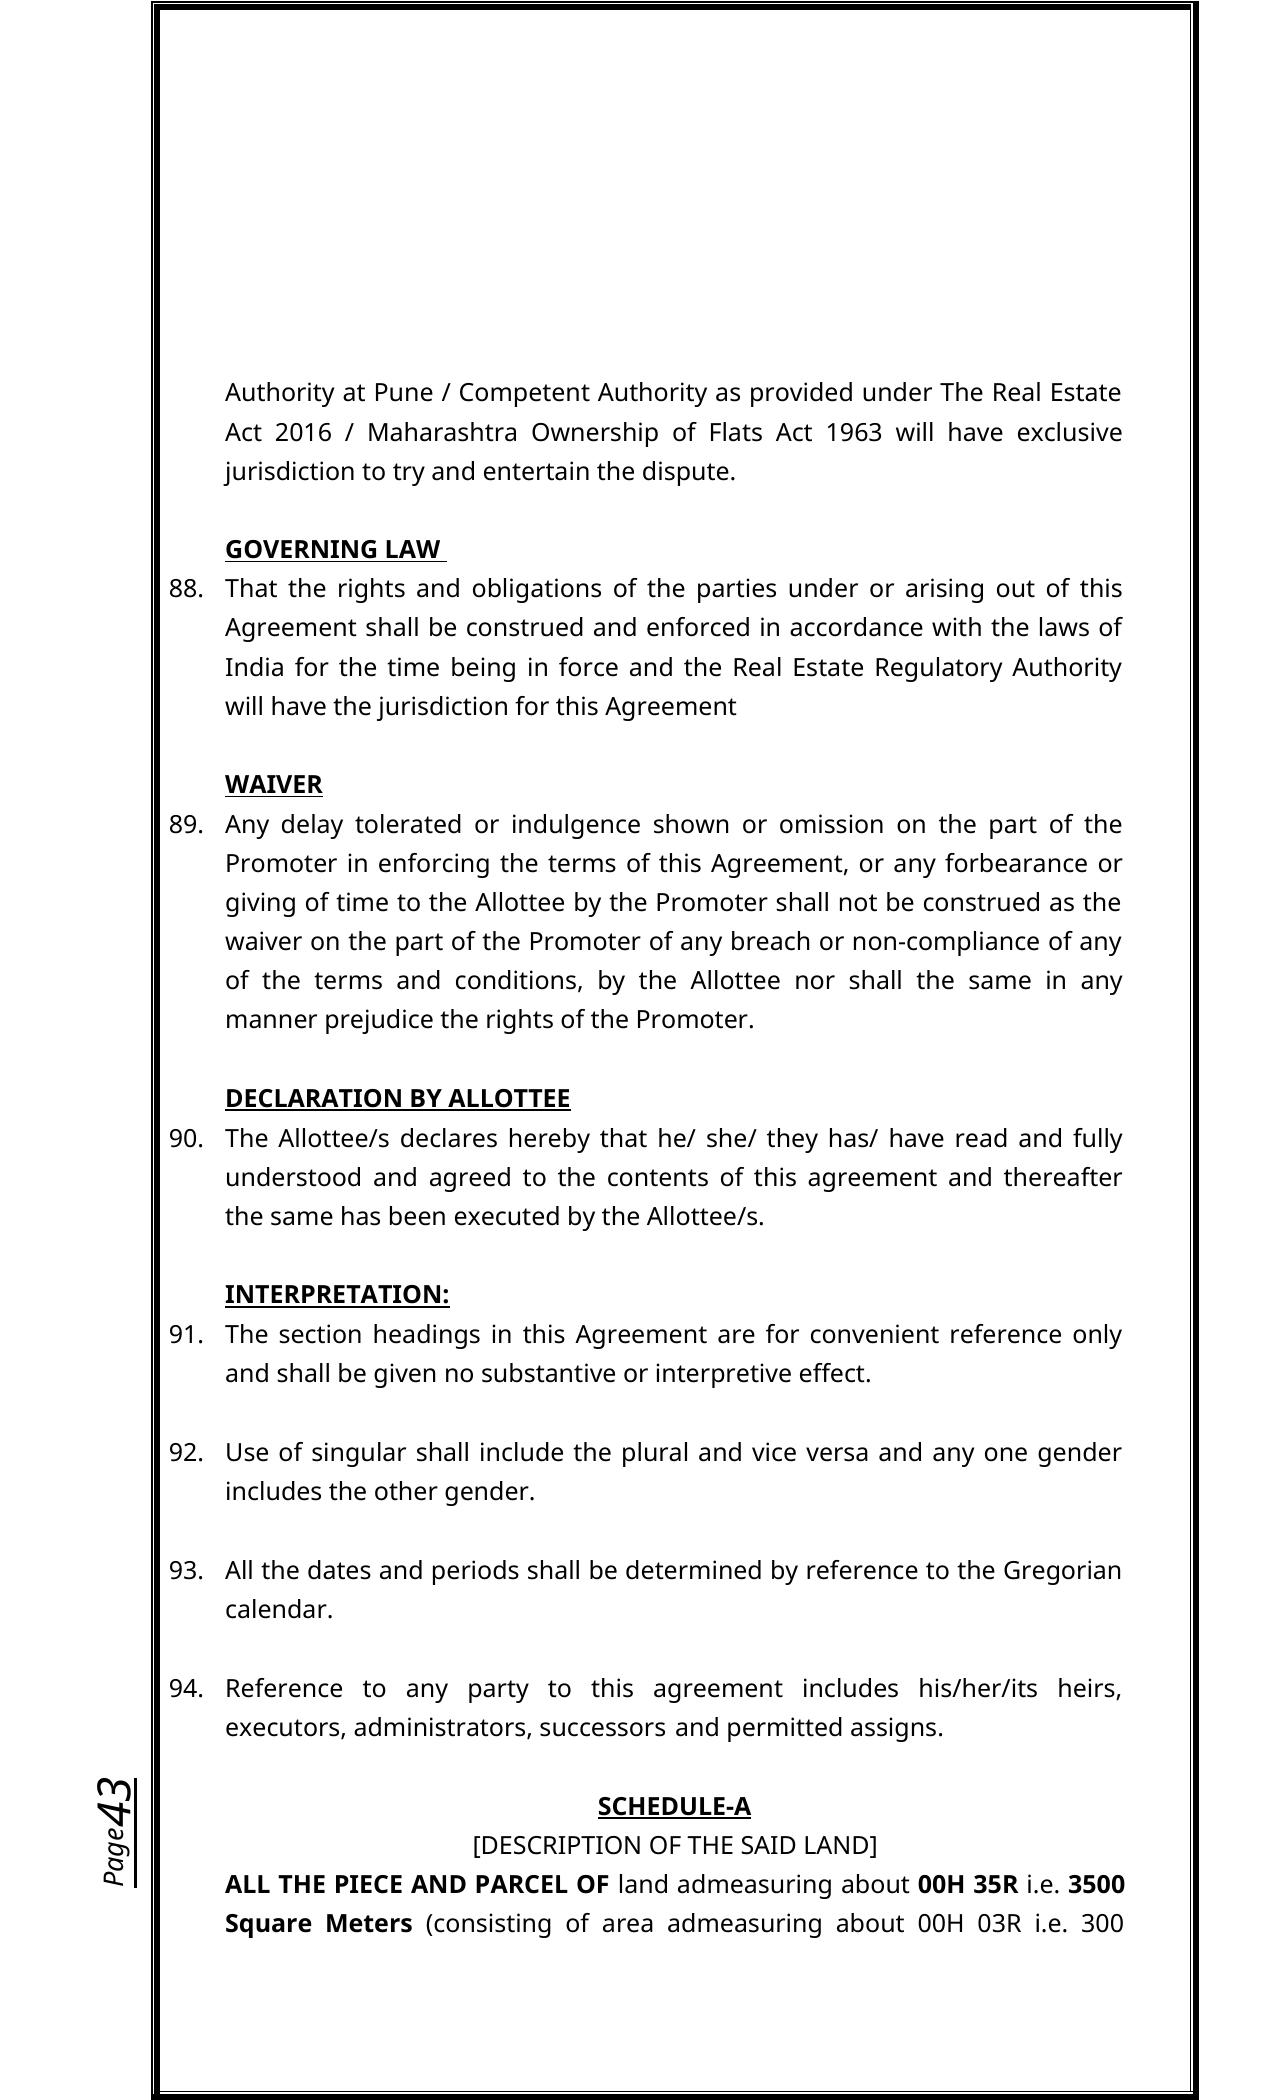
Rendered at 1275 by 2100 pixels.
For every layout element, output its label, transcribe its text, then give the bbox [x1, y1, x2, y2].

list The section headings in this Agreement are for convenient reference only and shall be given no substantive or interpretive effect. [169, 1317, 1124, 1390]
list The Allottee/s declares hereby that he/ she/ they has/ have read and fully understood and agreed to the contents of this agreement and thereafter the same has been executed by the Allottee/s. [169, 1120, 1124, 1233]
text GOVERNING LAW [169, 532, 1125, 566]
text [225, 1866, 1125, 1940]
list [169, 375, 1124, 487]
list All the dates and periods shall be determined by reference to the Gregorian calendar. [169, 1553, 1124, 1626]
text SCHEDULE-A [224, 1788, 1125, 1822]
text WAIVER [225, 767, 1125, 801]
list Reference to any party to this agreement includes his/her/its heirs, executors, administrators, successors and permitted assigns. [169, 1671, 1124, 1744]
text [DESCRIPTION OF THE SAID LAND] [225, 1827, 1125, 1861]
list DECLARATION BY ALLOTTEE [225, 1081, 1125, 1114]
list Any delay tolerated or indulgence shown or omission on the part of the Promoter in enforcing the terms of this Agreement, or any forbearance or giving of time to the Allottee by the Promoter shall not be construed as the waiver on the part of the Promoter of any breach or non-compliance of any of the terms and conditions, by the Allottee nor shall the same in any manner prejudice the rights of the Promoter. [169, 806, 1124, 1036]
list Use of singular shall include the plural and vice versa and any one gender includes the other gender. [169, 1434, 1124, 1508]
list INTERPRETATION: [225, 1277, 1125, 1311]
list That the rights and obligations of the parties under or arising out of this Agreement shall be construed and enforced in accordance with the laws of India for the time being in force and the Real Estate Regulatory Authority will have the jurisdiction for this Agreement [169, 571, 1124, 722]
